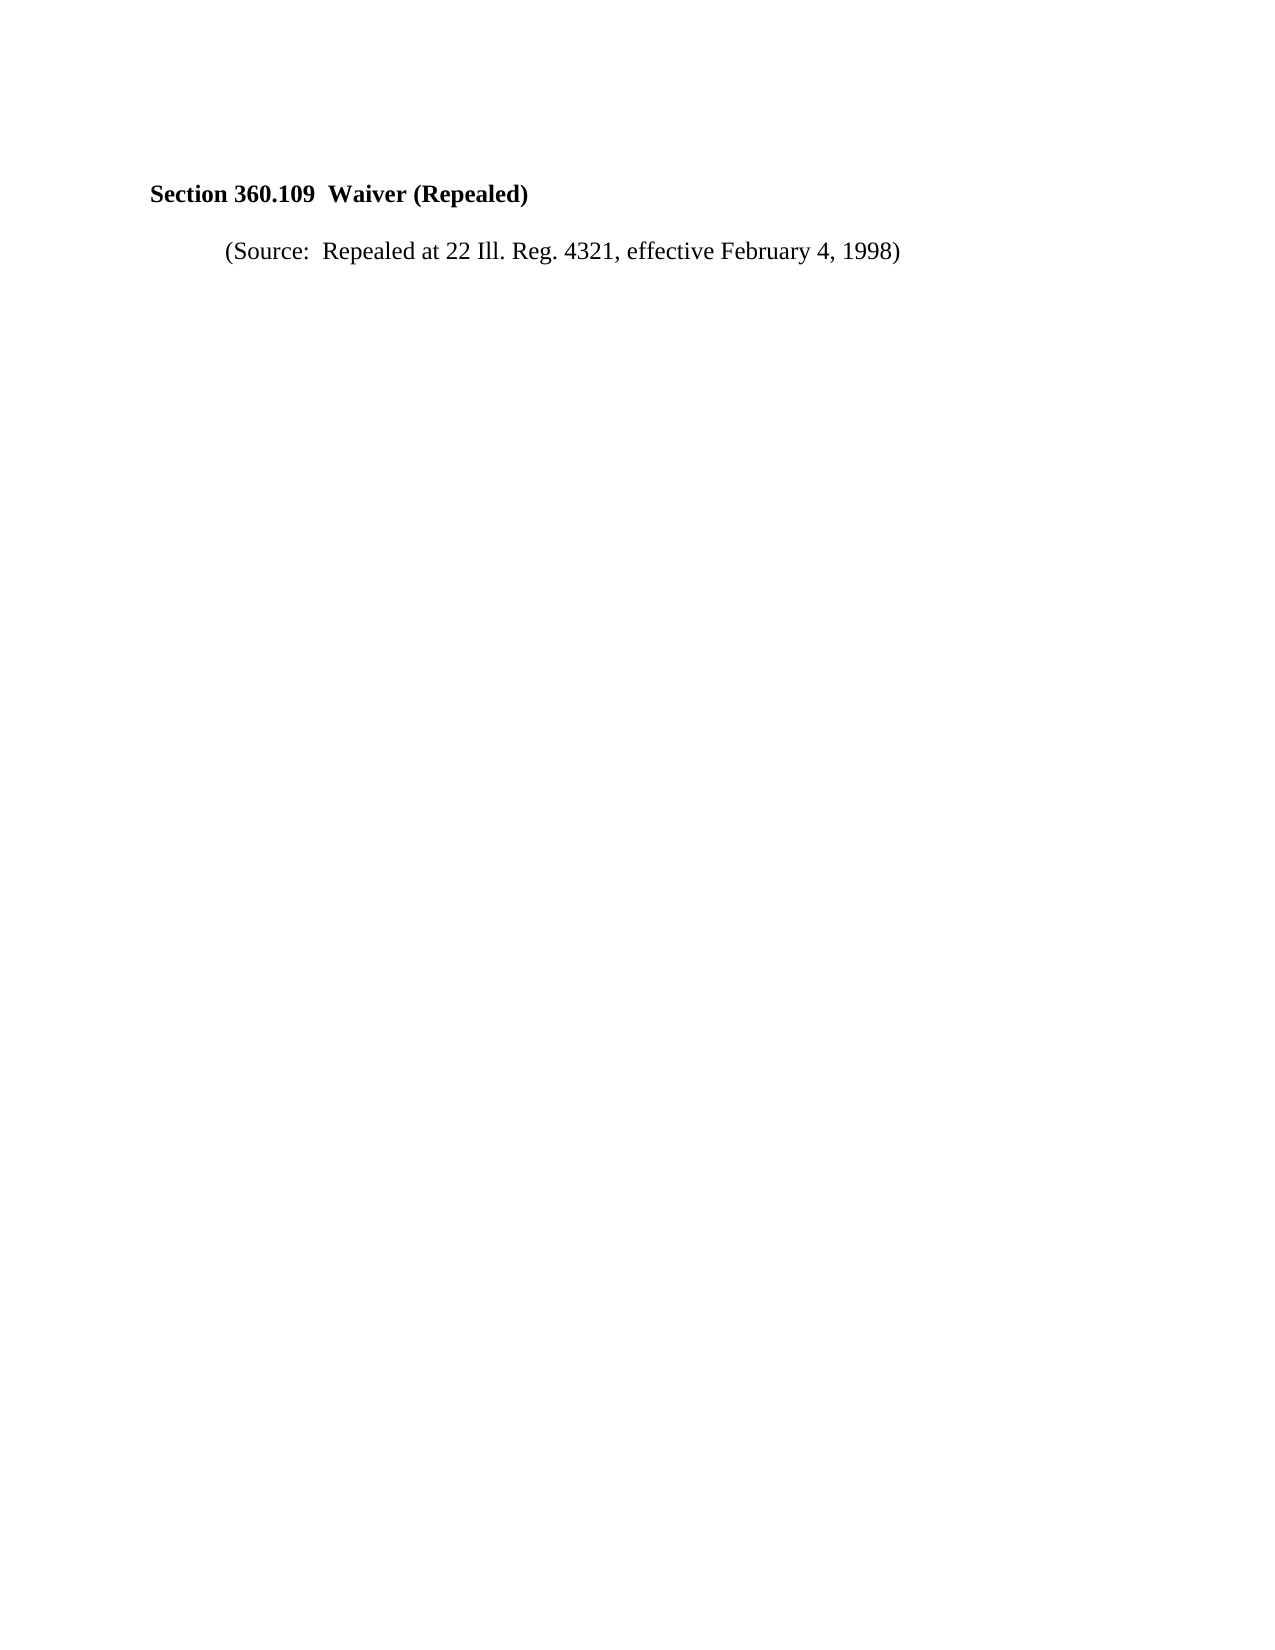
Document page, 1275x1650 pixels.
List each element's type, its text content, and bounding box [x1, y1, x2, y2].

text (Source: Repealed at 22 Ill. Reg. 4321, effective February 4, 1998) [225, 236, 1125, 265]
text Section 360.109 Waiver (Repealed) [150, 179, 1125, 207]
